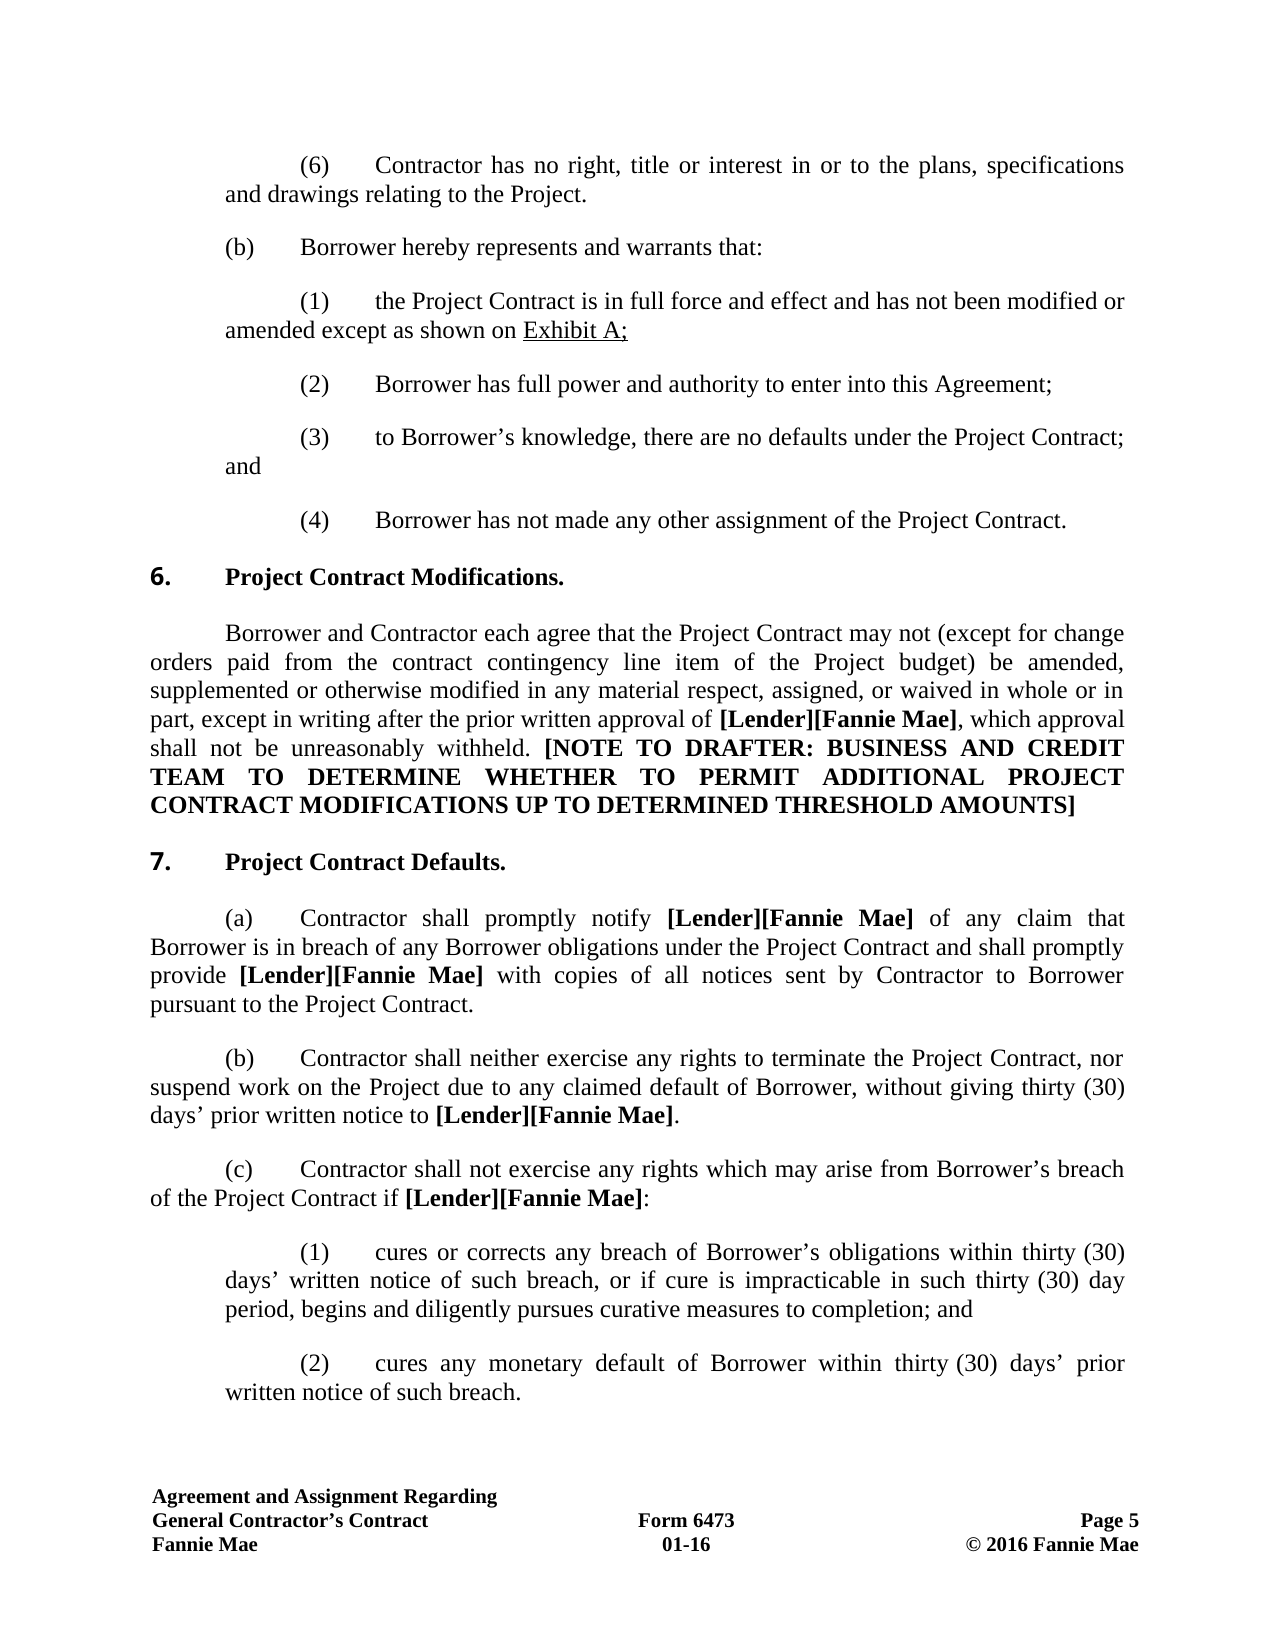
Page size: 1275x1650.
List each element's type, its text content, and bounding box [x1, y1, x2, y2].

list cures any monetary default of Borrower within thirty (30) days’ prior written notice of such breach. [225, 1348, 1125, 1406]
list Contractor shall not exercise any rights which may arise from Borrower’s breach of the Project Contract if [Lender][Fannie Mae]: [150, 1154, 1125, 1212]
list the Project Contract is in full force and effect and has not been modified or amended except as shown on Exhibit A; [225, 286, 1125, 344]
list cures or corrects any breach of Borrower’s obligations within thirty (30) days’ written notice of such breach, or if cure is impracticable in such thirty (30) day period, begins and diligently pursues curative measures to completion; and [225, 1237, 1125, 1323]
list Contractor shall promptly notify [Lender][Fannie Mae] of any claim that Borrower is in breach of any Borrower obligations under the Project Contract and shall promptly provide [Lender][Fannie Mae] with copies of all notices sent by Contractor to Borrower pursuant to the Project Contract. [150, 903, 1125, 1018]
text Borrower and Contractor each agree that the Project Contract may not (except for change orders paid from the contract contingency line item of the Project budget) be amended, supplemented or otherwise modified in any material respect, assigned, or waived in whole or in part, except in writing after the prior written approval of [Lender][Fannie Mae], which approval shall not be unreasonably withheld. [NOTE TO DRAFTER: BUSINESS AND CREDIT TEAM TO DETERMINE WHETHER TO PERMIT ADDITIONAL PROJECT CONTRACT MODIFICATIONS UP TO DETERMINED THRESHOLD AMOUNTS] [150, 618, 1125, 819]
list Project Contract Defaults. [150, 844, 1125, 878]
list Project Contract Modifications. [150, 559, 1125, 593]
list Borrower has full power and authority to enter into this Agreement; [225, 369, 1125, 397]
text (6) Contractor has no right, title or interest in or to the plans, specifications and drawings relating to the Project. [225, 150, 1125, 207]
list to Borrower’s knowledge, there are no defaults under the Project Contract; and [225, 422, 1125, 480]
list Borrower hereby represents and warrants that: [150, 232, 1125, 261]
list Borrower has not made any other assignment of the Project Contract. [225, 505, 1125, 534]
list Contractor shall neither exercise any rights to terminate the Project Contract, nor suspend work on the Project due to any claimed default of Borrower, without giving thirty (30) days’ prior written notice to [Lender][Fannie Mae]. [150, 1043, 1125, 1129]
